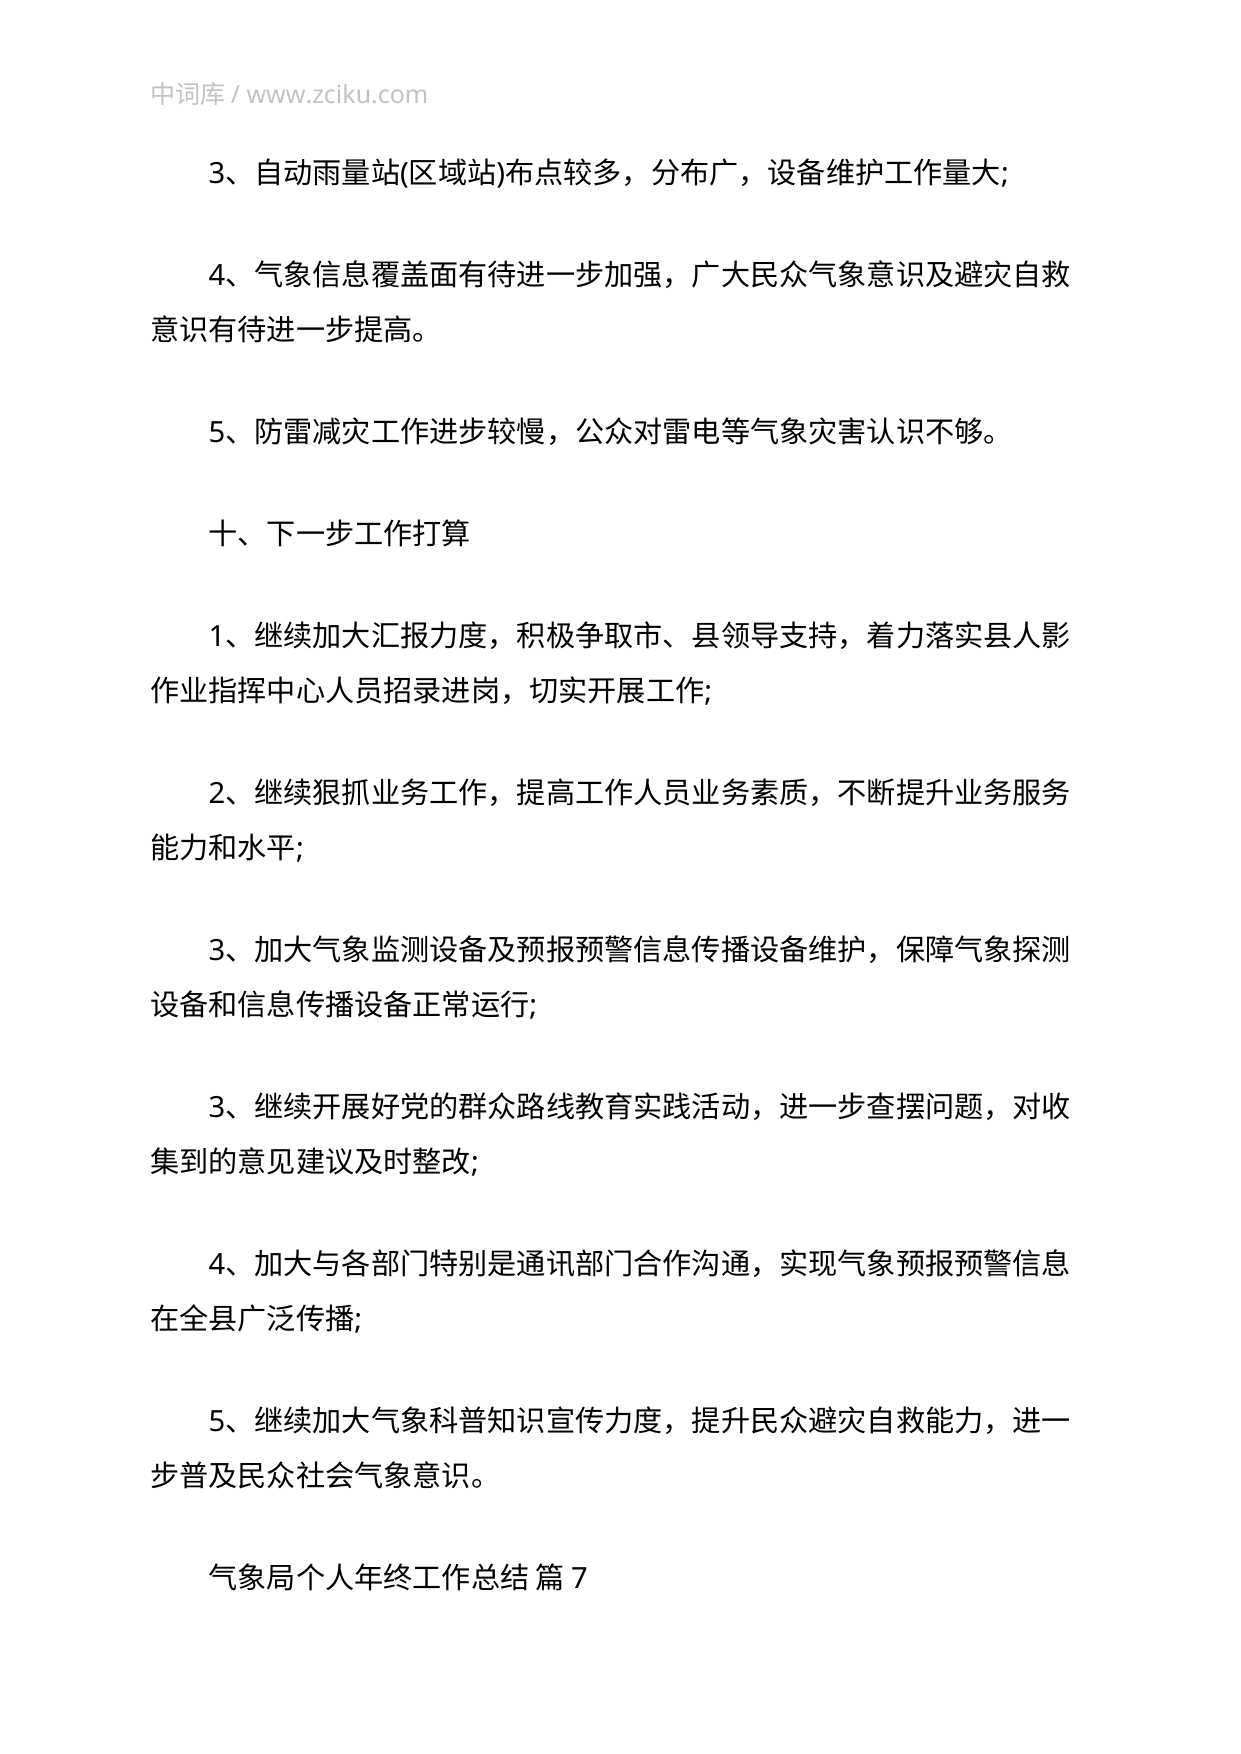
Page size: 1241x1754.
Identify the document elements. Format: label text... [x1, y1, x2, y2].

text 1、继续加大汇报力度，积极争取市、县领导支持，着力落实县人影作业指挥中心人员招录进岗，切实开展工作; [150, 612, 1090, 710]
text 4、加大与各部门特别是通讯部门合作沟通，实现气象预报预警信息在全县广泛传播; [150, 1240, 1090, 1338]
text 十、下一步工作打算 [150, 511, 1090, 553]
text 气象局个人年终工作总结 篇7 [150, 1554, 1090, 1597]
text 3、继续开展好党的群众路线教育实践活动，进一步查摆问题，对收集到的意见建议及时整改; [150, 1083, 1090, 1181]
text 3、自动雨量站(区域站)布点较多，分布广，设备维护工作量大; [150, 150, 1090, 192]
text 5、防雷减灾工作进步较慢，公众对雷电等气象灾害认识不够。 [150, 409, 1090, 451]
text 5、继续加大气象科普知识宣传力度，提升民众避灾自救能力，进一步普及民众社会气象意识。 [150, 1397, 1090, 1495]
text 3、加大气象监测设备及预报预警信息传播设备维护，保障气象探测设备和信息传播设备正常运行; [150, 926, 1090, 1024]
text 4、气象信息覆盖面有待进一步加强，广大民众气象意识及避灾自救意识有待进一步提高。 [150, 252, 1090, 349]
text 2、继续狠抓业务工作，提高工作人员业务素质，不断提升业务服务能力和水平; [150, 769, 1090, 867]
